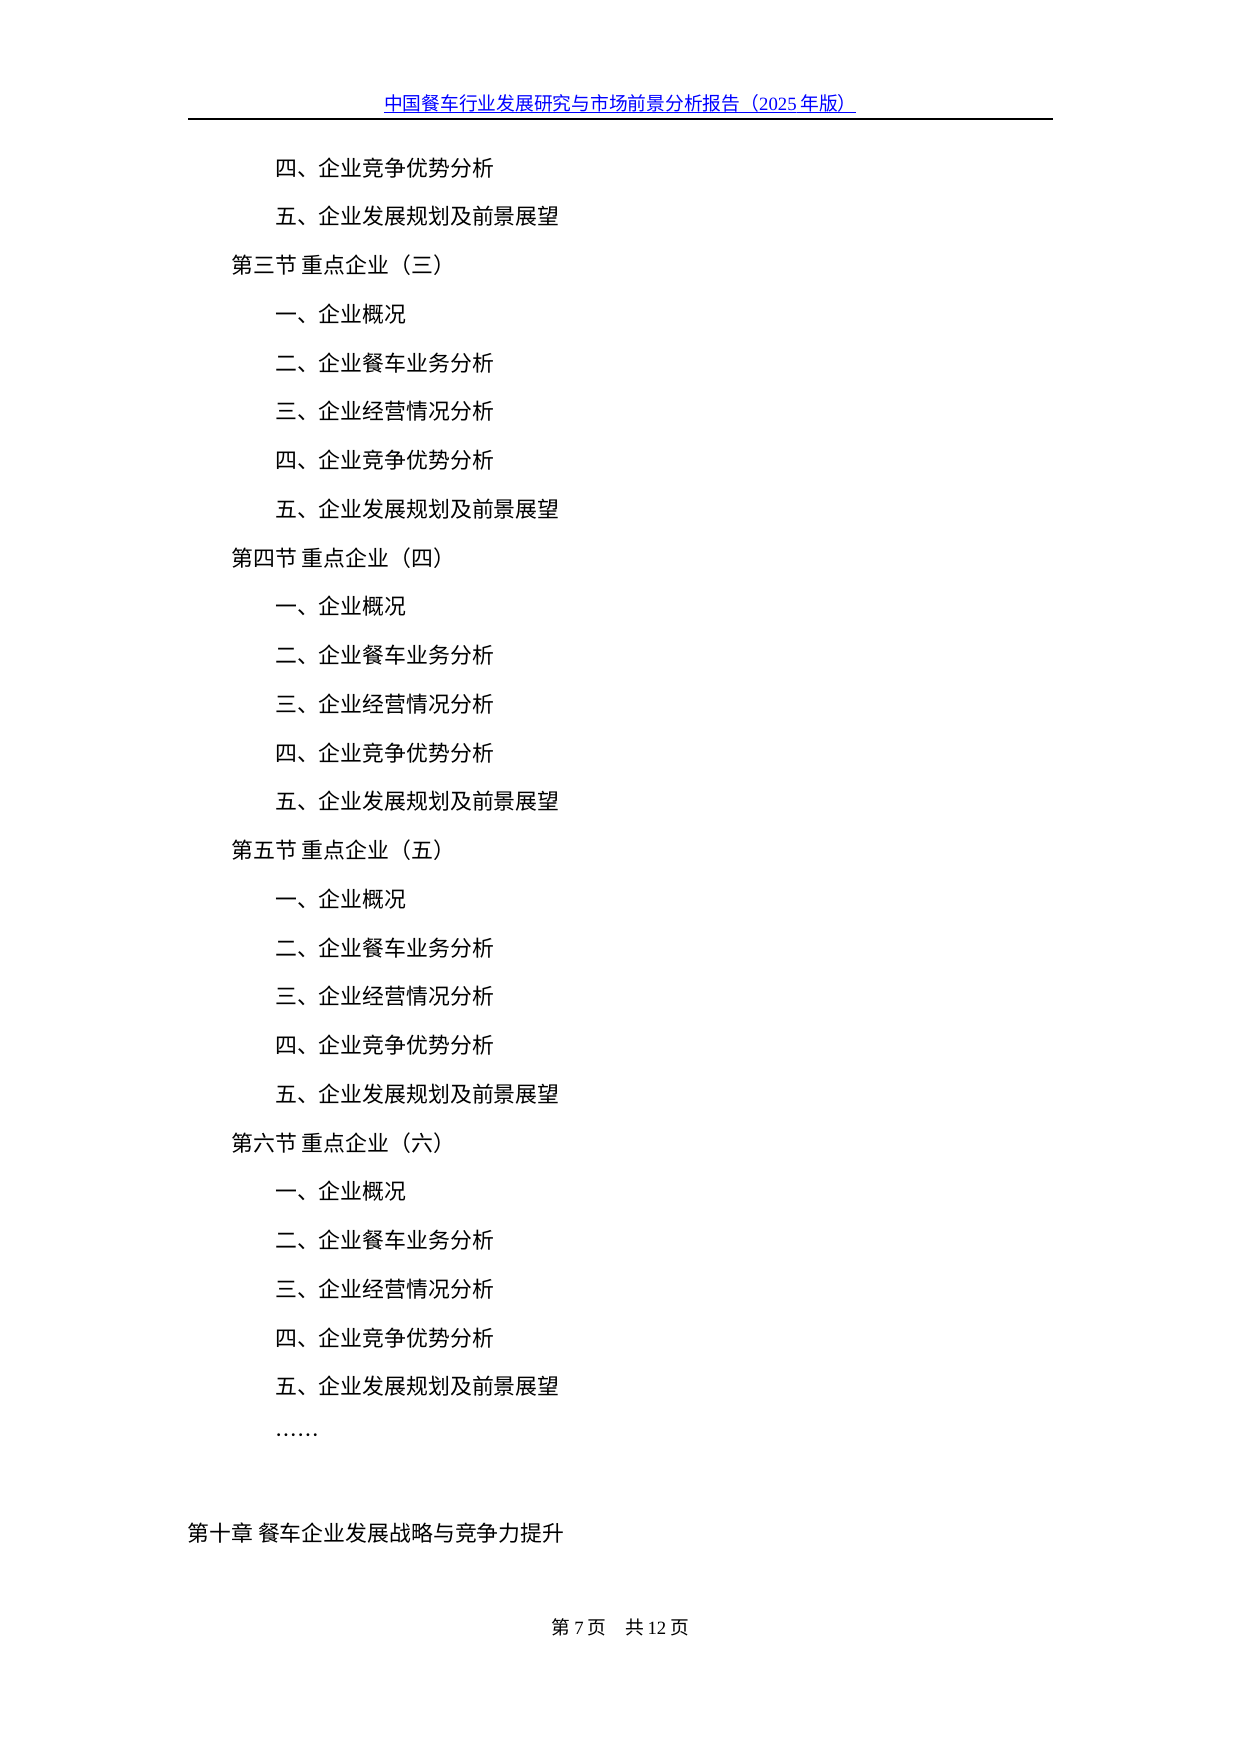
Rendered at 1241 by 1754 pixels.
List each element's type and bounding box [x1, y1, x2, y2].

text [187, 150, 1053, 1548]
